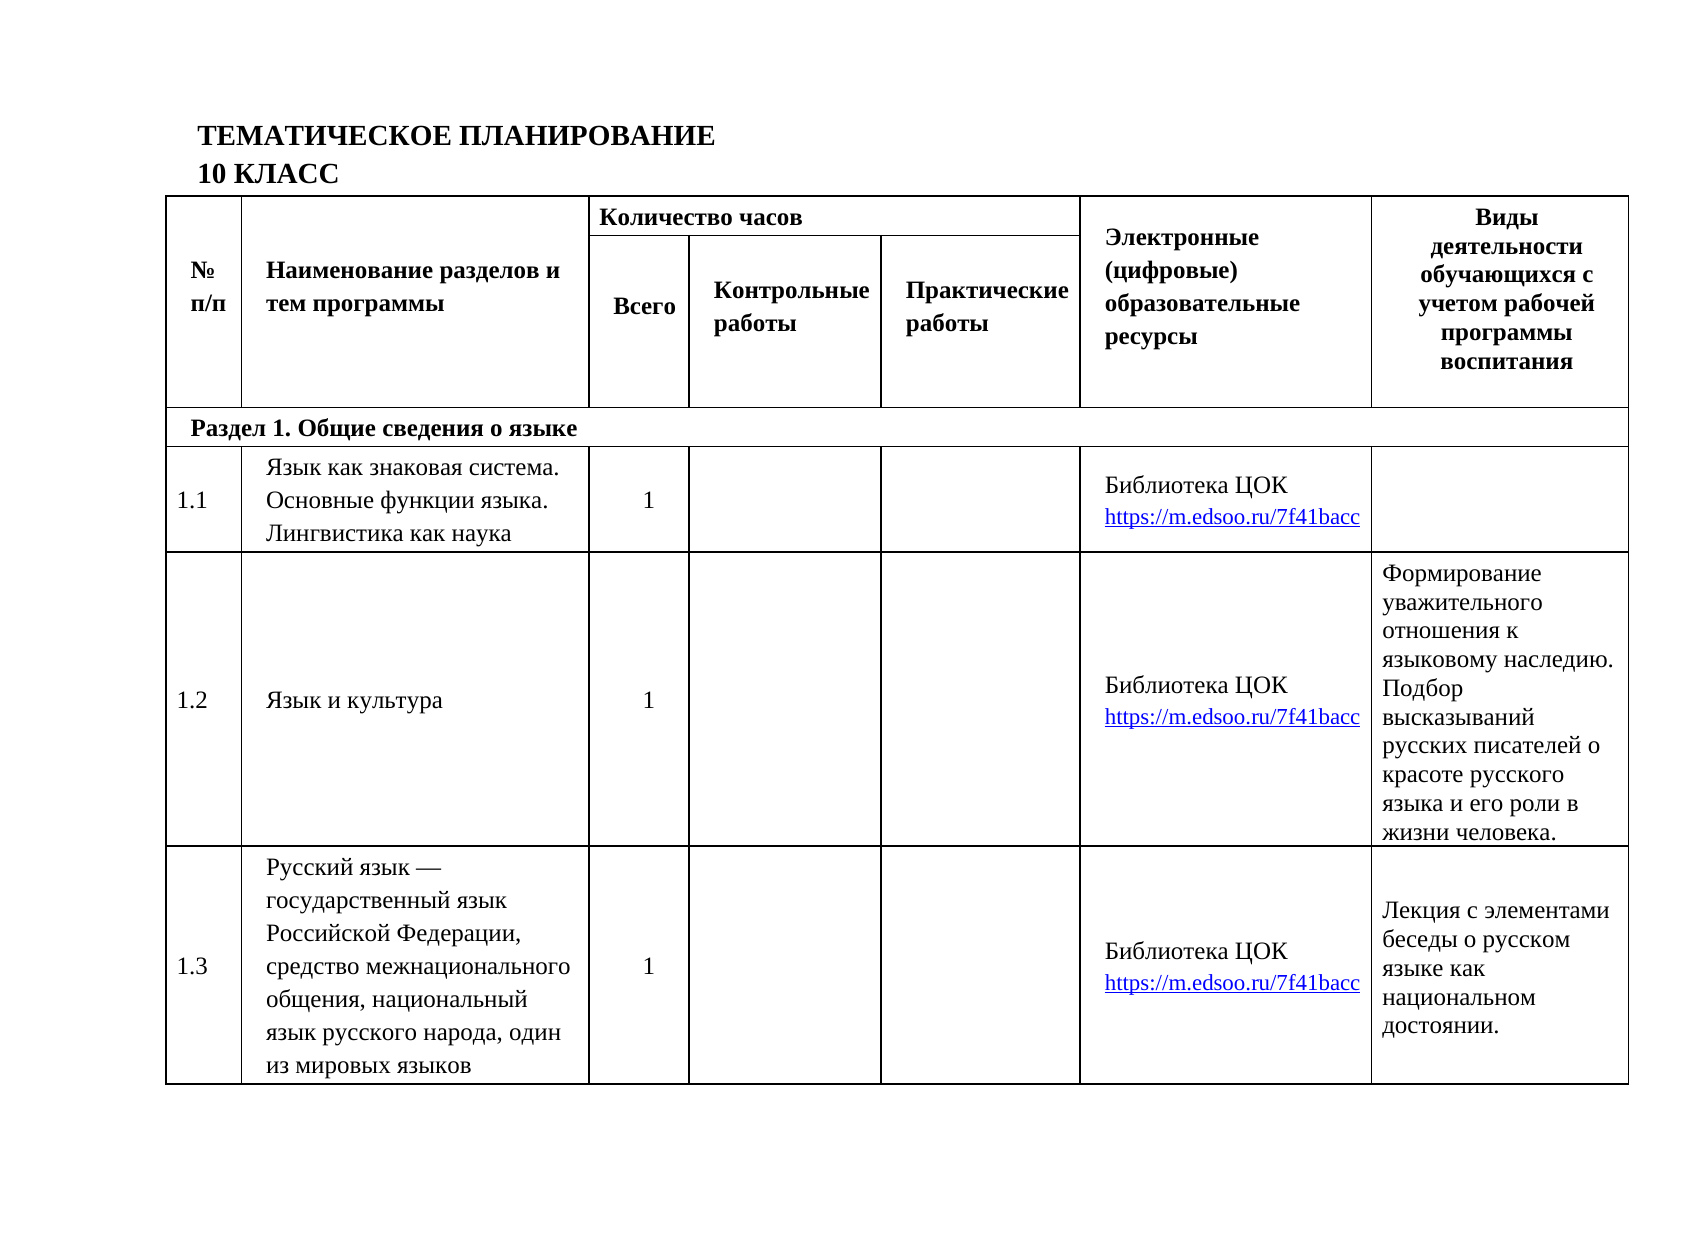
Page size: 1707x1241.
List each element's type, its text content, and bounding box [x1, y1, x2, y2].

table_cell 1.2 [167, 553, 241, 845]
table_cell Библиотека ЦОК https://m.edsoo.ru/7f41bacc [1081, 553, 1371, 845]
table_cell [882, 553, 1079, 845]
table_header Количество часов [590, 197, 1079, 234]
table_cell Формирование уважительного отношения к языковому наследию. Подбор высказываний русских писателей о красоте русского языка и его роли в жизни человека. [1372, 553, 1628, 845]
table_cell Всего [590, 236, 688, 406]
table_cell [882, 447, 1079, 551]
table_cell Язык как знаковая система. Основные функции языка. Лингвистика как наука [242, 447, 588, 551]
table_cell [690, 847, 880, 1083]
table_cell 1 [590, 847, 688, 1083]
table_cell Практические работы [882, 236, 1079, 406]
text ТЕМАТИЧЕСКОЕ ПЛАНИРОВАНИЕ [190, 118, 1618, 152]
table_cell 1.3 [167, 847, 241, 1083]
table_cell Русский язык — государственный язык Российской Федерации, средство межнационального общения, национальный язык русского народа, один из мировых языков [242, 847, 588, 1083]
table_cell [882, 847, 1079, 1083]
table_header Наименование разделов и тем программы [242, 197, 588, 406]
table_cell Библиотека ЦОК https://m.edsoo.ru/7f41bacc [1081, 447, 1371, 551]
table_cell [1372, 447, 1628, 551]
table_cell 1 [590, 447, 688, 551]
table_header Виды деятельности обучающихся с учетом рабочей программы воспитания [1372, 197, 1628, 406]
table_header Электронные (цифровые) образовательные ресурсы [1081, 197, 1371, 406]
table_cell Лекция с элементами беседы о русском языке как национальном достоянии. [1372, 847, 1628, 1083]
table_cell Контрольные работы [690, 236, 880, 406]
table_cell Раздел 1. Общие сведения о языке [167, 408, 1628, 446]
table_cell 1 [590, 553, 688, 845]
text 10 КЛАСС [190, 157, 1618, 190]
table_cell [1081, 847, 1371, 1083]
table_header № п/п [167, 197, 241, 406]
table_cell Язык и культура [242, 553, 588, 845]
table_cell [690, 553, 880, 845]
table_cell 1.1 [167, 447, 241, 551]
table_cell [690, 447, 880, 551]
